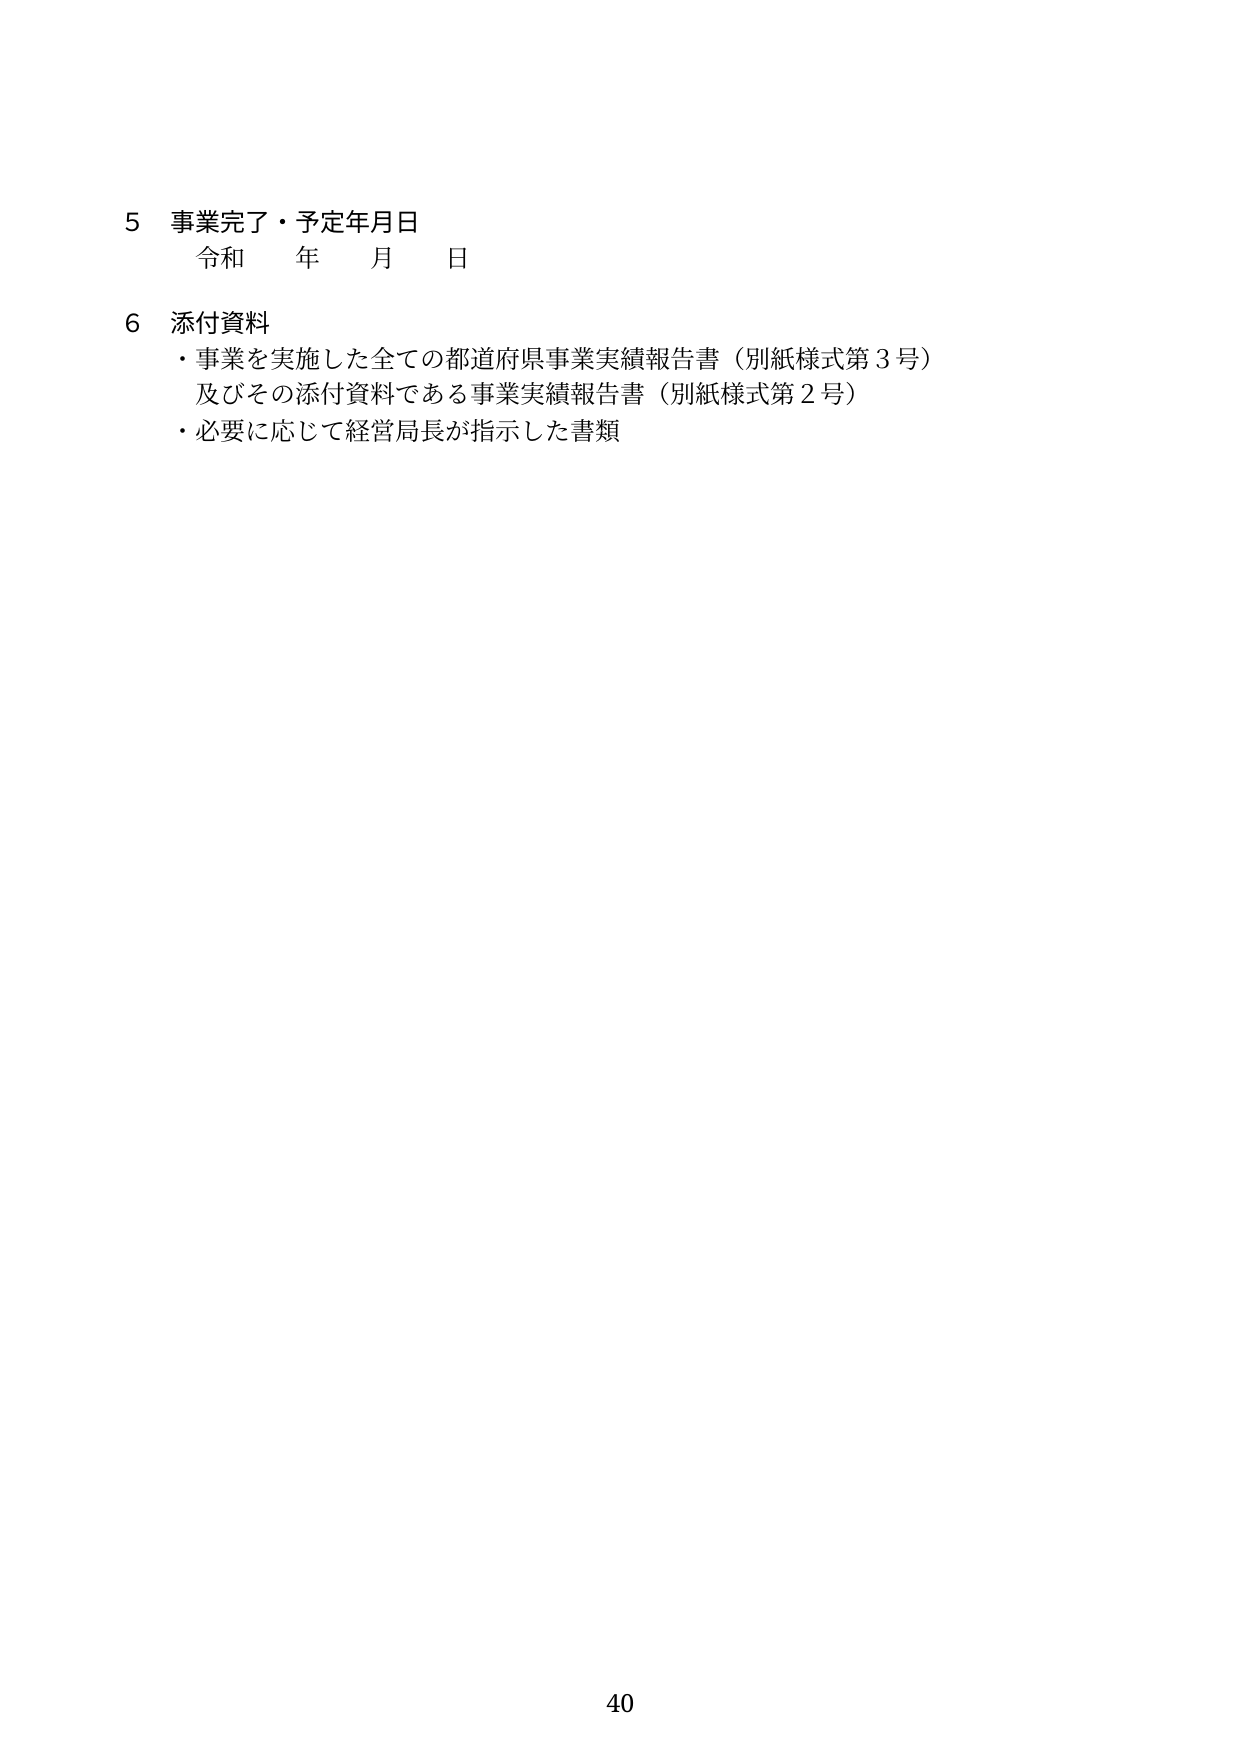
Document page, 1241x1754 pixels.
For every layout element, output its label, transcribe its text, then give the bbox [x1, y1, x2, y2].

text ６ 添付資料 [120, 303, 1120, 339]
text ・事業を実施した全ての都道府県事業実績報告書（別紙様式第３号） [170, 339, 1120, 375]
text 令和 年 月 日 [120, 239, 1120, 274]
text ・必要に応じて経営局長が指示した書類 [120, 411, 1120, 447]
text ５ 事業完了・予定年月日 [120, 202, 1120, 239]
text 及びその添付資料である事業実績報告書（別紙様式第２号） [195, 375, 1120, 411]
